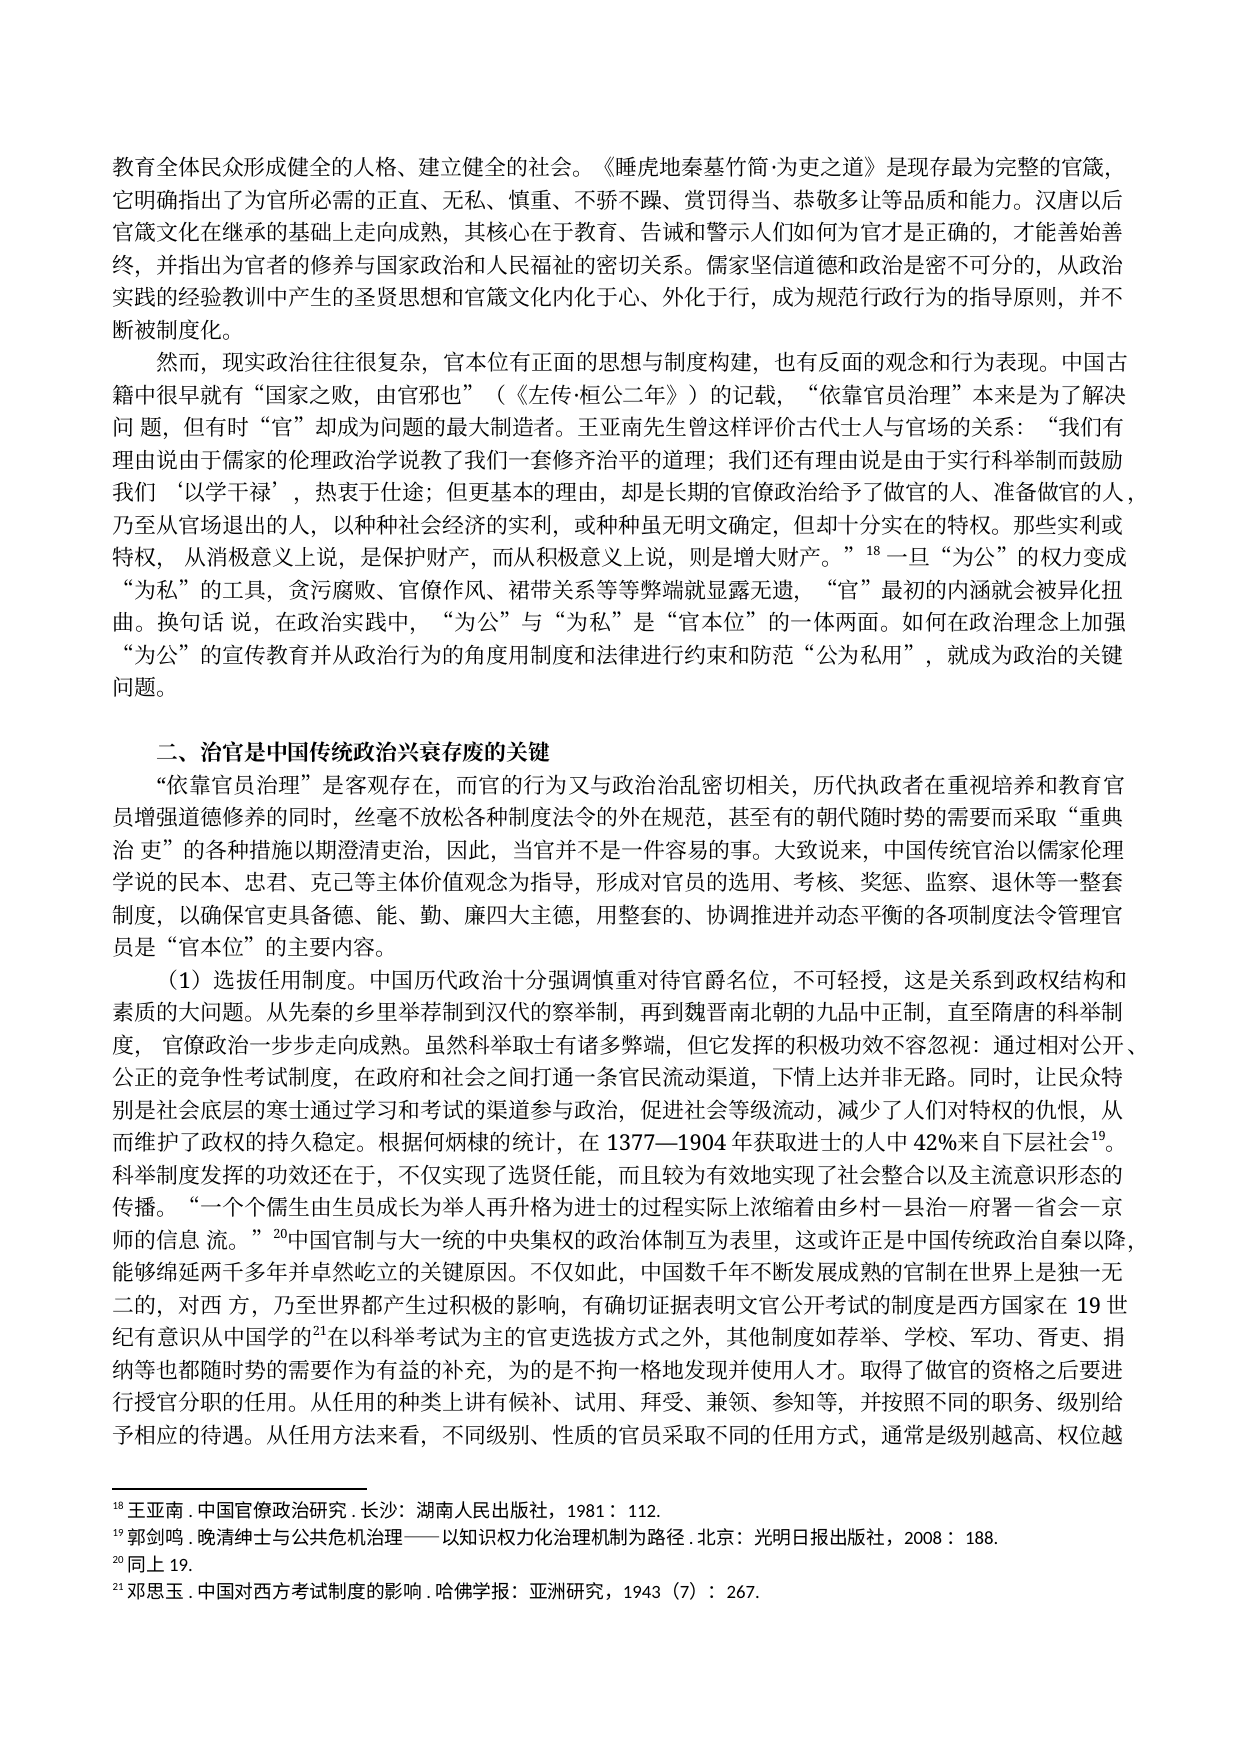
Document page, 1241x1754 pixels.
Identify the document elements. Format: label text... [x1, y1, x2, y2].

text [112, 962, 1128, 1450]
text 然而，现实政治往往很复杂，官本位有正面的思想与制度构建，也有反面的观念和行为表现。中国古籍中很早就有“国家之败，由官邪也”（《左传·桓公二年》）的记载，“依靠官员治理”本来是为了解决问 题，但有时“官”却成为问题的最大制造者。王亚南先生曾这样评价古代士人与官场的关系：“我们有理由说由于儒家的伦理政治学说教了我们一套修齐治平的道理；我们还有理由说是由于实行科举制而鼓励我们 ‘以学干禄’，热衷于仕途；但更基本的理由，却是长期的官僚政治给予了做官的人、准备做官的人，乃至从官场退出的人，以种种社会经济的实利，或种种虽无明文确定，但却十分实在的特权。那些实利或特权， 从消极意义上说，是保护财产，而从积极意义上说，则是增大财产。” 一旦“为公”的权力变成“为私”的工具，贪污腐败、官僚作风、裙带关系等等弊端就显露无遗，“官”最初的内涵就会被异化扭曲。换句话 说，在政治实践中，“为公”与“为私”是“官本位”的一体两面。如何在政治理念上加强“为公”的宣传教育并从政治行为的角度用制度和法律进行约束和防范“公为私用”，就成为政治的关键问题。 [112, 345, 1128, 702]
text “依靠官员治理”是客观存在，而官的行为又与政治治乱密切相关，历代执政者在重视培养和教育官员增强道德修养的同时，丝毫不放松各种制度法令的外在规范，甚至有的朝代随时势的需要而采取“重典治 吏”的各种措施以期澄清吏治，因此，当官并不是一件容易的事。大致说来，中国传统官治以儒家伦理学说的民本、忠君、克己等主体价值观念为指导，形成对官员的选用、考核、奖惩、监察、退休等一整套制度，以确保官吏具备德、能、勤、廉四大主德，用整套的、协调推进并动态平衡的各项制度法令管理官员是“官本位”的主要内容。 [112, 767, 1128, 962]
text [112, 150, 1128, 345]
text 二、治官是中国传统政治兴衰存废的关键 [112, 735, 1128, 767]
